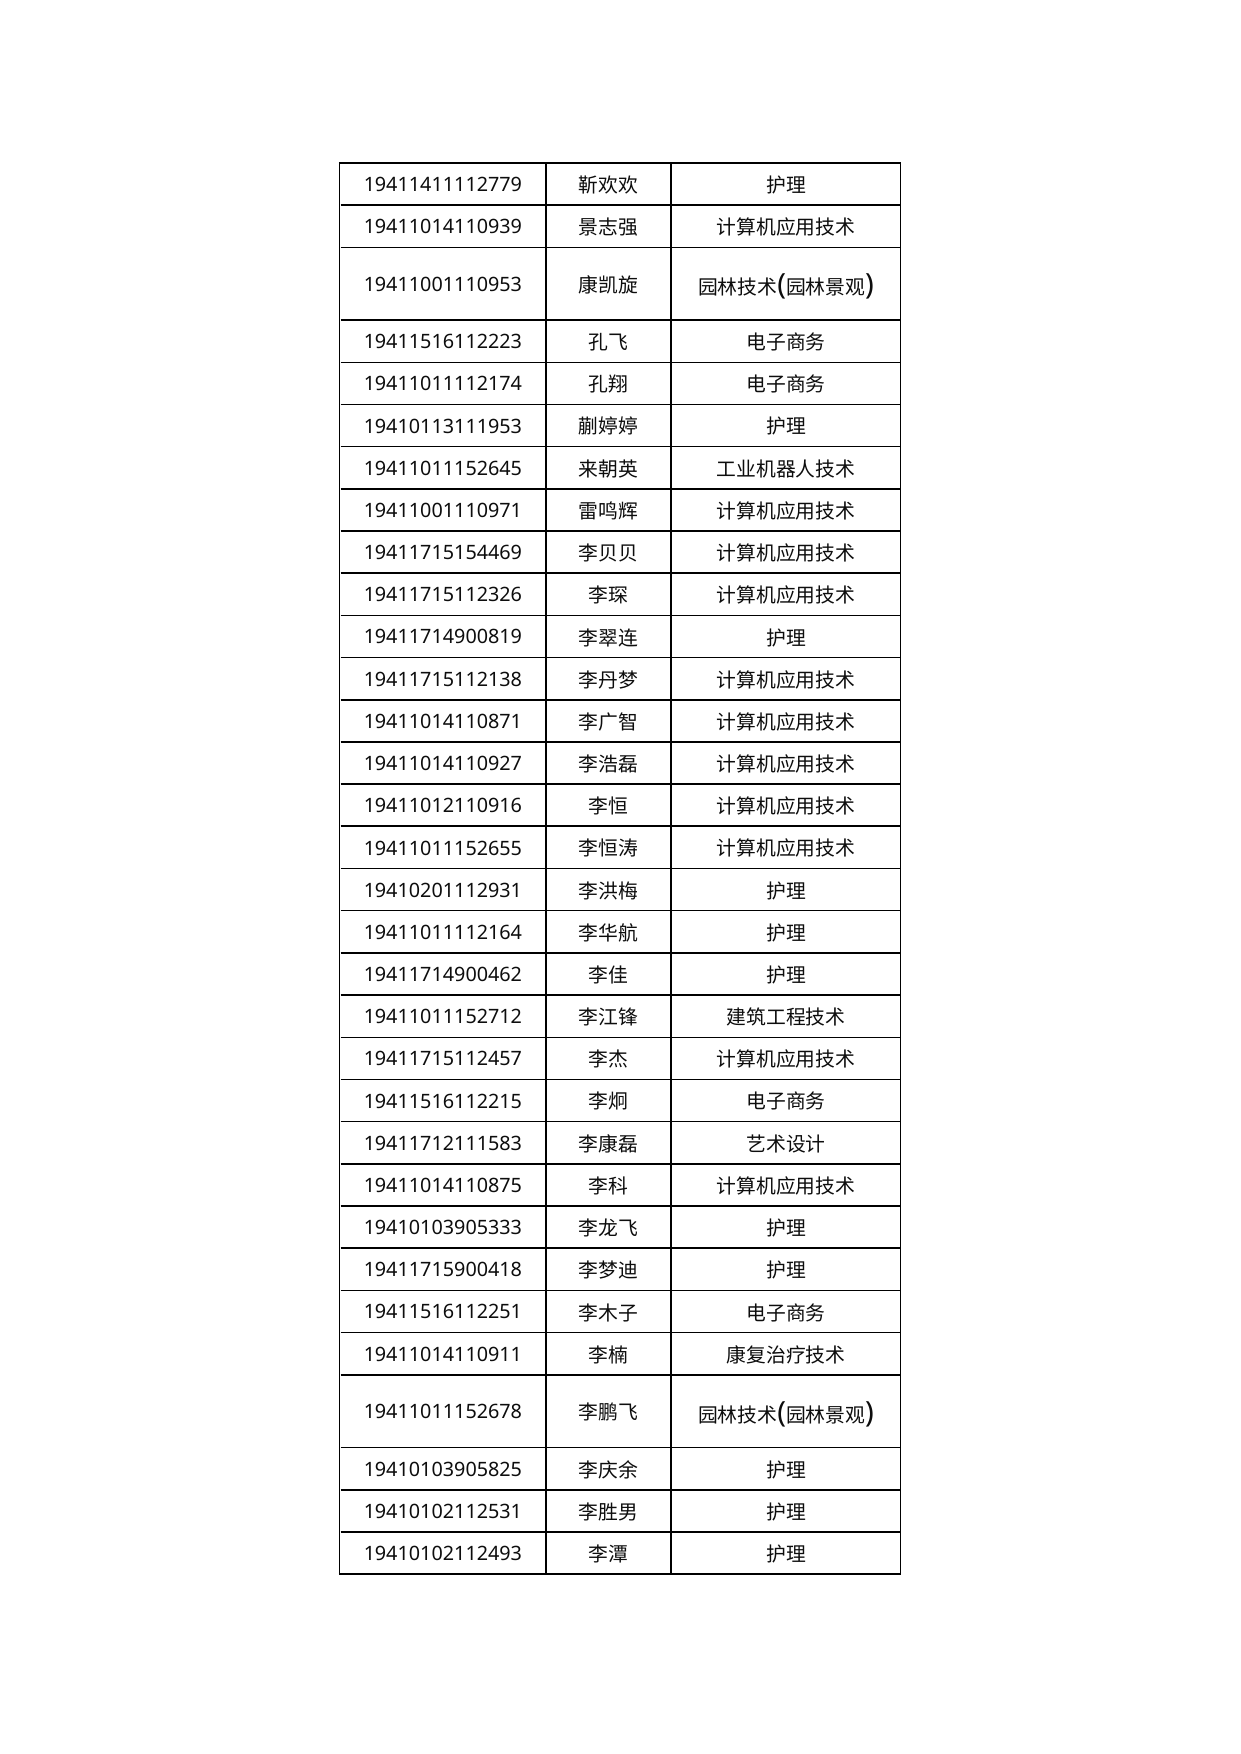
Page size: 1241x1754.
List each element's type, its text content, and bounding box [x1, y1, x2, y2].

table_cell 护理 [672, 911, 900, 952]
table_cell 19411011152678 [340, 1375, 545, 1447]
table_cell 19411011152712 [340, 995, 545, 1036]
table_cell 计算机应用技术 [672, 743, 900, 783]
table_cell 19411715112457 [340, 1038, 545, 1078]
table_cell 蒯婷婷 [547, 405, 670, 446]
table_cell 李庆余 [547, 1448, 670, 1489]
table_cell 建筑工程技术 [672, 996, 900, 1036]
table_cell 雷鸣辉 [547, 490, 670, 530]
table_cell 计算机应用技术 [672, 827, 900, 868]
table_cell 计算机应用技术 [672, 206, 900, 246]
table_cell 景志强 [547, 206, 670, 246]
table_cell 19411011152655 [340, 826, 545, 868]
table_cell 计算机应用技术 [672, 490, 900, 530]
table_cell 护理 [672, 1207, 900, 1247]
table_cell 李潭 [547, 1533, 670, 1573]
table_cell 19411001110953 [340, 248, 545, 319]
table_cell 李翠连 [547, 616, 670, 657]
table_cell 电子商务 [672, 321, 900, 361]
table_cell 19411011112174 [340, 363, 545, 403]
table_cell 李木子 [547, 1291, 670, 1332]
table_cell 来朝英 [547, 447, 670, 488]
table_cell 19411011112164 [340, 911, 545, 952]
table_cell 护理 [672, 1448, 900, 1489]
table_cell 李浩磊 [547, 743, 670, 783]
table_cell 护理 [672, 869, 900, 910]
table_cell 电子商务 [672, 363, 900, 403]
table_cell 19411516112223 [340, 320, 545, 361]
table_cell 19411715112326 [340, 573, 545, 614]
table_cell 19411714900462 [340, 953, 545, 994]
table_cell 李华航 [547, 911, 670, 952]
table_cell 艺术设计 [672, 1122, 900, 1163]
table_cell 护理 [672, 405, 900, 446]
table_cell 19411014110875 [340, 1164, 545, 1205]
table_cell 计算机应用技术 [672, 574, 900, 614]
table_cell 19410102112531 [340, 1490, 545, 1531]
table_cell 李鹏飞 [547, 1376, 670, 1447]
table_cell 计算机应用技术 [672, 785, 900, 825]
table_cell 计算机应用技术 [672, 1038, 900, 1078]
table_cell 19411014110911 [340, 1333, 545, 1374]
table_cell 19411516112215 [340, 1080, 545, 1121]
table_cell 孔飞 [547, 321, 670, 361]
table_cell 护理 [672, 164, 900, 204]
table_cell 19411516112251 [340, 1291, 545, 1332]
table_cell 电子商务 [672, 1080, 900, 1121]
table_cell 护理 [672, 954, 900, 994]
table_cell 园林技术(园林景观) [672, 248, 900, 319]
table_cell 19411715154469 [340, 531, 545, 572]
table_cell 李杰 [547, 1038, 670, 1078]
table_cell 计算机应用技术 [672, 701, 900, 741]
table_cell 李丹梦 [547, 658, 670, 699]
table_cell 康凯旋 [547, 248, 670, 319]
table_cell 计算机应用技术 [672, 532, 900, 572]
table_cell 靳欢欢 [547, 164, 670, 204]
table_cell 19411714900819 [340, 616, 545, 657]
table_cell 计算机应用技术 [672, 658, 900, 699]
table_cell 李广智 [547, 701, 670, 741]
table_cell 李佳 [547, 954, 670, 994]
table_cell 19411014110939 [340, 205, 545, 246]
table_cell 李胜男 [547, 1491, 670, 1531]
table_cell 护理 [672, 1249, 900, 1289]
table_cell 康复治疗技术 [672, 1333, 900, 1374]
table_cell 19411715900418 [340, 1248, 545, 1289]
table_cell 19411014110871 [340, 700, 545, 741]
table_cell 李洪梅 [547, 869, 670, 910]
table_cell 李贝贝 [547, 532, 670, 572]
table_cell 李恒 [547, 785, 670, 825]
table_cell 李龙飞 [547, 1207, 670, 1247]
table_cell 19411001110971 [340, 489, 545, 530]
table_cell 19410102112493 [340, 1532, 545, 1573]
table_cell 李江锋 [547, 996, 670, 1036]
table_cell 孔翔 [547, 363, 670, 403]
table_cell 护理 [672, 616, 900, 657]
table_cell 19411014110927 [340, 742, 545, 783]
table_cell 19410103905333 [340, 1206, 545, 1247]
table_cell 李恒涛 [547, 827, 670, 868]
table_cell 护理 [672, 1491, 900, 1531]
table_cell 19411715112138 [340, 658, 545, 699]
table_cell 19411411112779 [340, 164, 545, 204]
table_cell 电子商务 [672, 1291, 900, 1332]
table_cell 李琛 [547, 574, 670, 614]
table_cell 19411012110916 [340, 784, 545, 825]
table_cell 19410103905825 [340, 1448, 545, 1489]
table_cell 护理 [672, 1533, 900, 1573]
table_cell 计算机应用技术 [672, 1165, 900, 1205]
table_cell 李炯 [547, 1080, 670, 1121]
table_cell 19410113111953 [340, 405, 545, 446]
table_cell 19410201112931 [340, 869, 545, 910]
table_cell 园林技术(园林景观) [672, 1376, 900, 1447]
table_cell 李楠 [547, 1333, 670, 1374]
table_cell 李科 [547, 1165, 670, 1205]
table_cell 李梦迪 [547, 1249, 670, 1289]
table_cell 李康磊 [547, 1122, 670, 1163]
table_cell 工业机器人技术 [672, 447, 900, 488]
table_cell 19411011152645 [340, 447, 545, 488]
table_cell 19411712111583 [340, 1122, 545, 1163]
